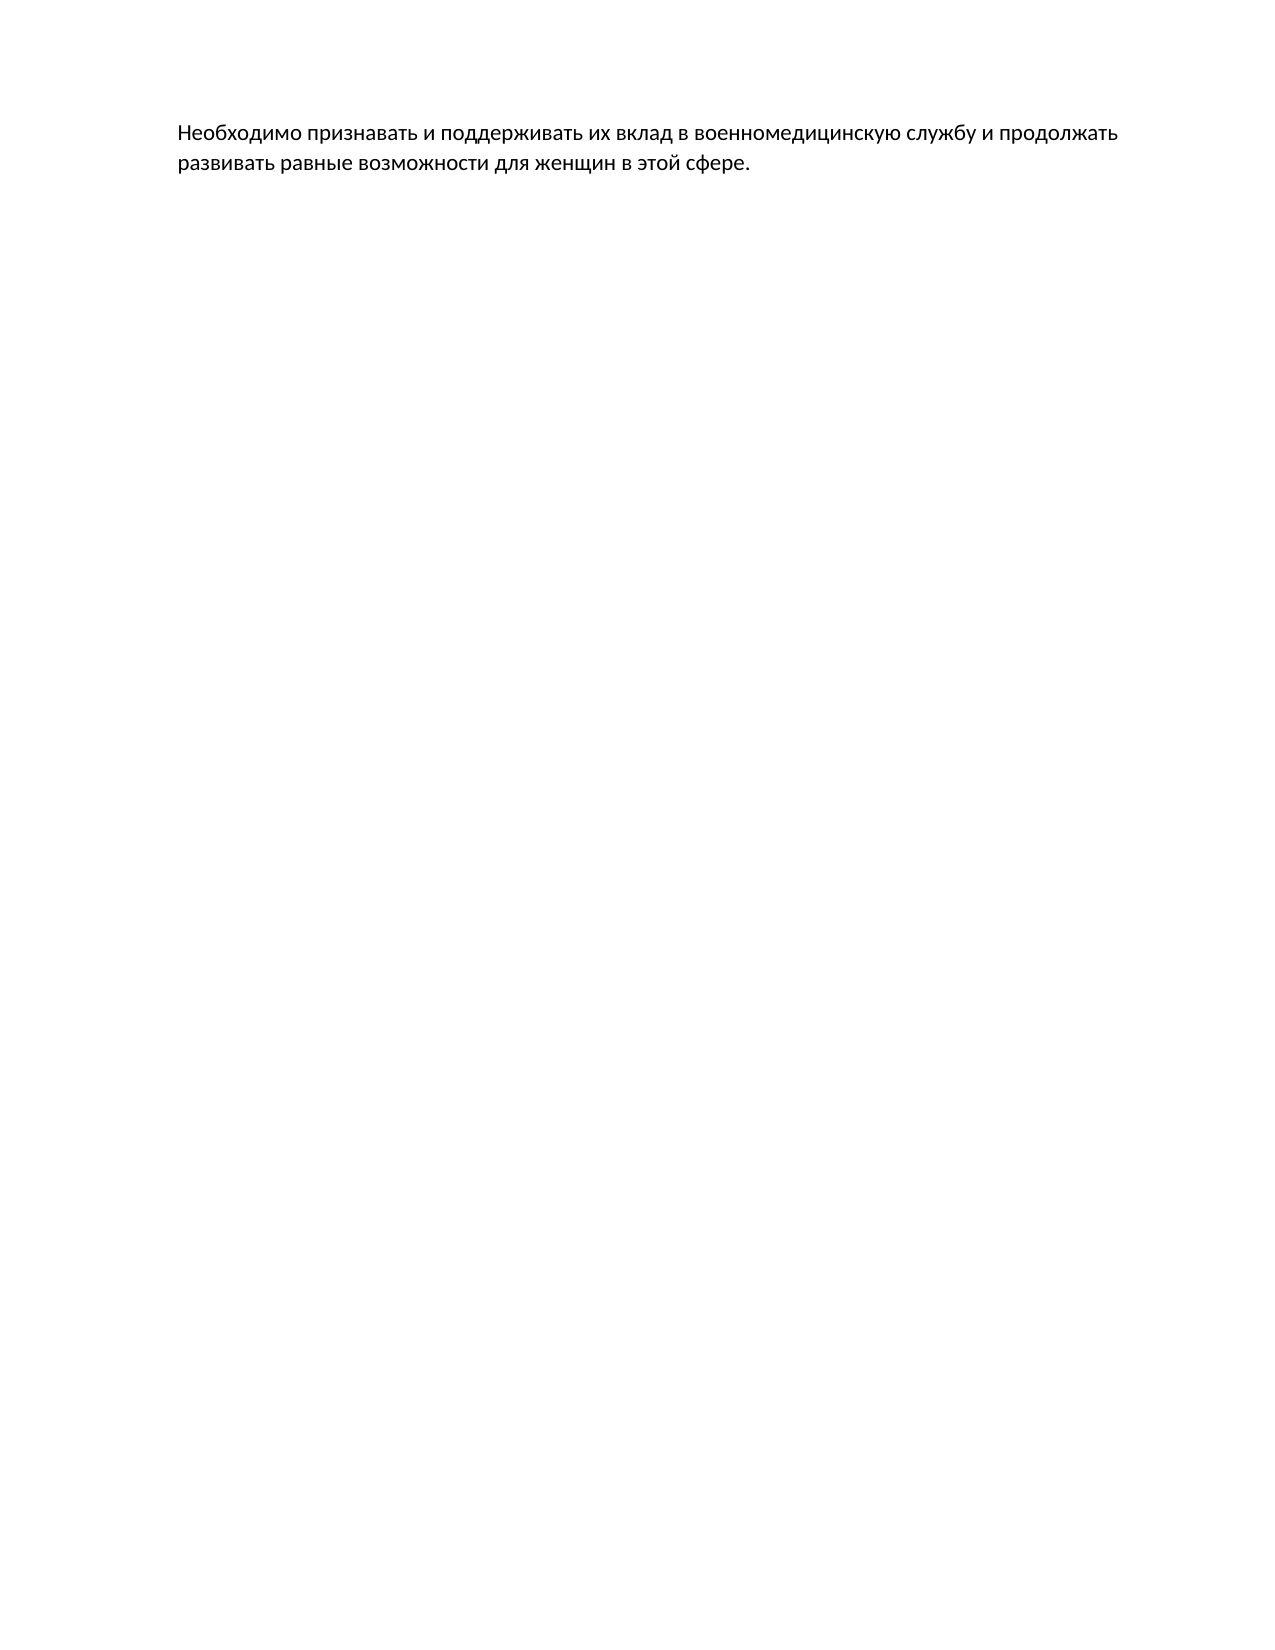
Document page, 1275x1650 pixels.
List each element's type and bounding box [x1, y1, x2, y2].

text [177, 118, 1186, 176]
